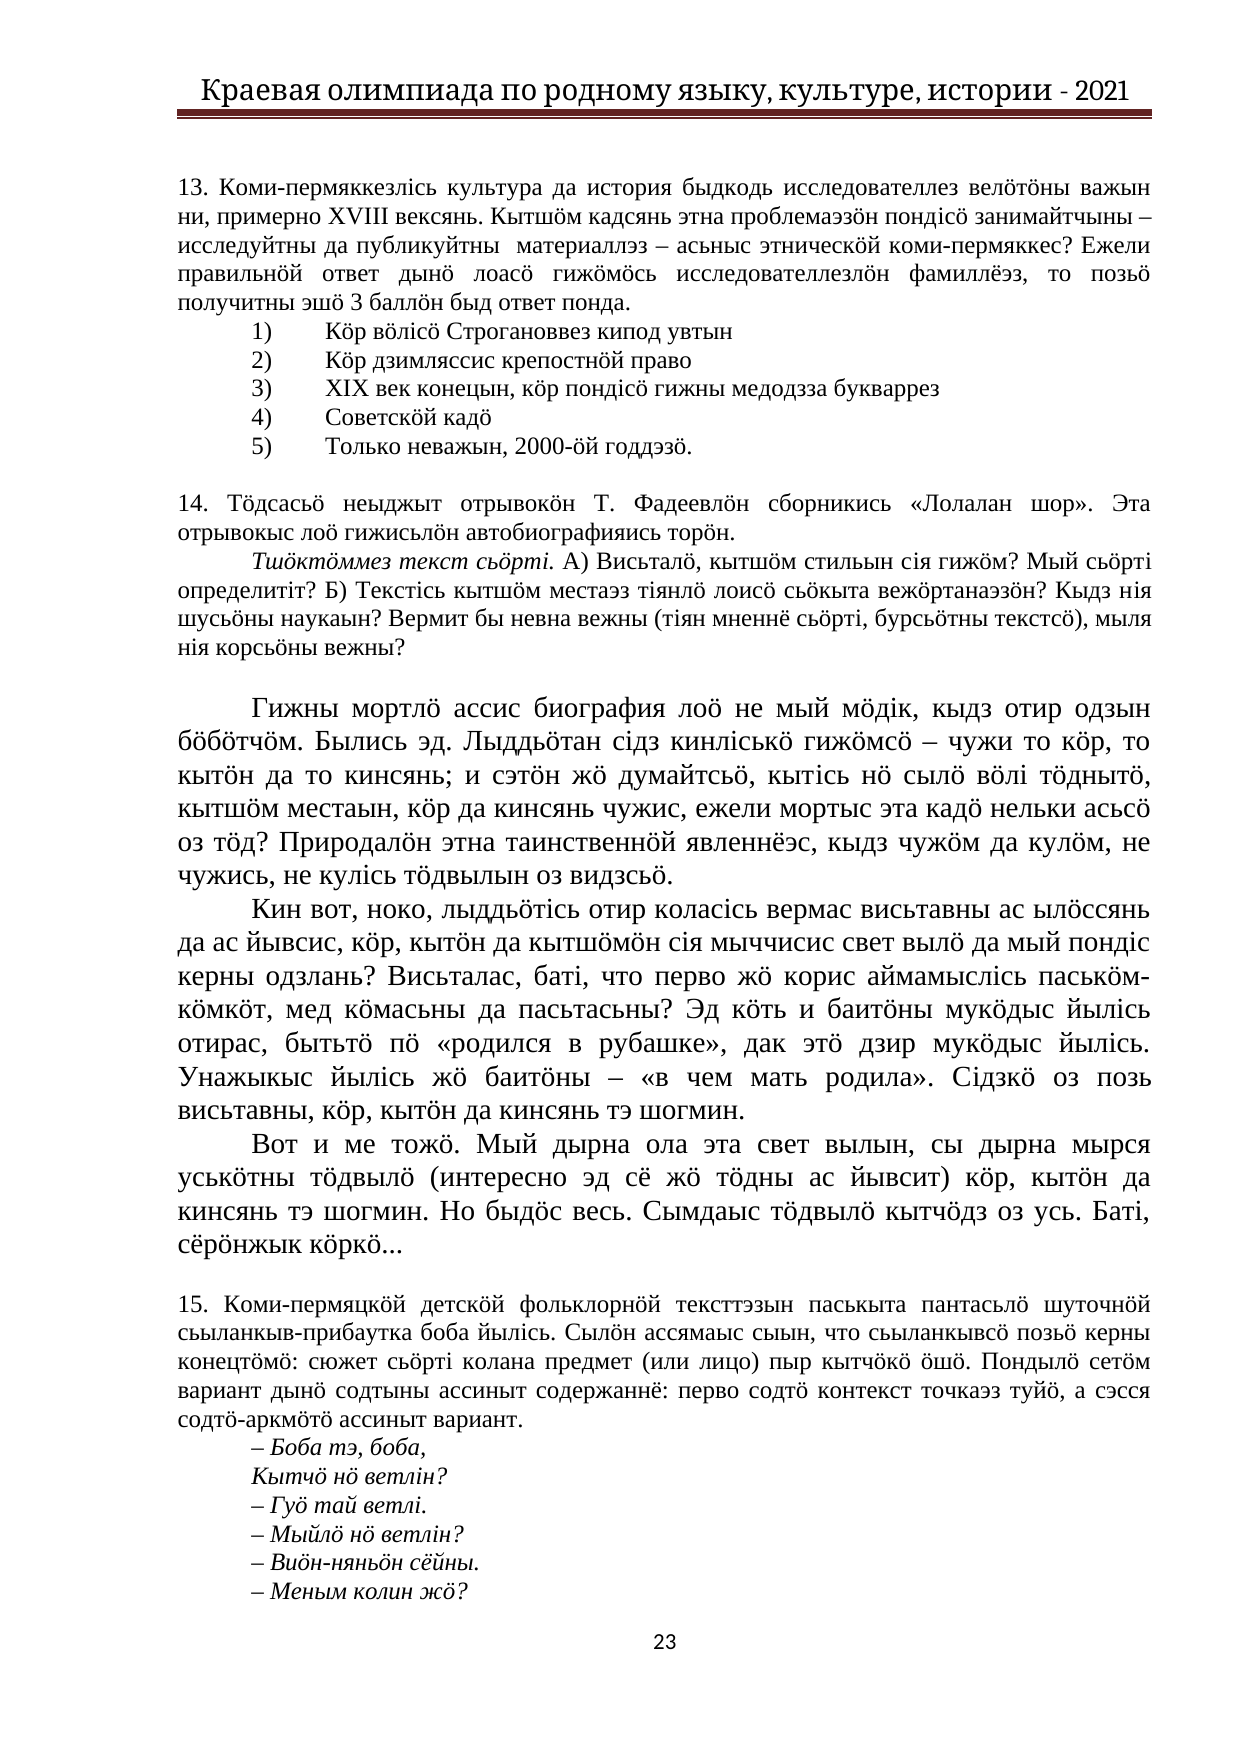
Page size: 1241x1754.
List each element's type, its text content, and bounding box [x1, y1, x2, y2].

list XIX век конецын, кöр пондiсö гижны медодзза букваррез [177, 373, 1152, 402]
list 13. Коми-пермяккезлiсь культура да история быдкодь исследователлез велöтöны важын ни, примерно XVIII вексянь. Кытшöм кадсянь этна проблемаэзöн пондiсö занимайтчыны – исследуйтны да публикуйтны материаллэз – асьныс этническöй коми-пермяккес? Ежели правильнöй ответ дынö лоасö гижöмöсь исследователлезлöн фамиллёэз, то позьö получитны эшö 3 баллöн быд ответ понда. [177, 172, 1152, 316]
text – Боба тэ, боба, [177, 1432, 1152, 1461]
text 14. Тöдсасьö неыджыт отрывокöн Т. Фадеевлöн сборникись «Лолалан шор». Эта отрывокыс лоö гижисьлöн автобиографияись торöн. [177, 488, 1152, 546]
text Кытчö нö ветлiн? [177, 1461, 1152, 1490]
list Кöр вöлiсö Строгановвез кипод увтын [177, 316, 1152, 345]
text Тшöктöммез текст сьöртi. А) Висьталö, кытшöм стильын сiя гижöм? Мый сьöртi определитiт? Б) Текстiсь кытшöм местаэз тiянлö лоисö сьöкыта вежöртанаэзöн? Кыдз нiя шусьöны наукаын? Вермит бы невна вежны (тiян мненнё сьöртi, бурсьöтны текстсö), мыля нiя корсьöны вежны? [177, 546, 1152, 661]
text Вот и ме тожö. Мый дырна ола эта свет вылын, сы дырна мырся уськöтны тöдвылö (интересно эд сё жö тöдны ас йывсит) кöр, кытöн да кинсянь тэ шогмин. Но быдöс весь. Сымдаыс тöдвылö кытчöдз оз усь. Батi, сёрöнжык кöркö... [177, 1126, 1152, 1260]
text – Мыйлö нö ветлiн? [177, 1519, 1152, 1547]
text – Гуö тай ветлi. [177, 1490, 1152, 1519]
text – Виöн-няньöн сёйны. [177, 1547, 1152, 1576]
text 15. Коми-пермяцкöй детскöй фольклорнöй тексттэзын паськыта пантасьлö шуточнöй сьыланкыв-прибаутка боба йылiсь. Сылöн ассямаыс сыын, что сьыланкывсö позьö керны конецтöмö: сюжет сьöртi колана предмет (или лицо) пыр кытчöкö öшö. Пондылö сетöм вариант дынö содтыны ассиныт содержаннё: перво содтö контекст точкаэз туйö, а сэсся содтö-аркмöтö ассиныт вариант. [177, 1289, 1152, 1432]
list Кöр дзимляссис крепостнöй право [177, 345, 1152, 373]
list Только неважын, 2000-öй годдэзö. [177, 431, 1152, 460]
text Кин вот, ноко, лыддьöтiсь отир коласiсь вермас висьтавны ас ылöссянь да ас йывсис, кöр, кытöн да кытшöмöн сiя мыччисис свет вылö да мый пондiс керны одзлань? Висьталас, батi, что перво жö корис аймамыслiсь паськöм-кöмкöт, мед кöмасьны да пасьтасьны? Эд кöть и баитöны мукöдыс йылiсь отирас, бытьтö пö «родился в рубашке», дак этö дзир мукöдыс йылiсь. Унажыкыс йылiсь жö баитöны – «в чем мать родила». Сiдзкö оз позь висьтавны, кöр, кытöн да кинсянь тэ шогмин. [177, 891, 1152, 1126]
text – Меным колин жö? [177, 1576, 1152, 1605]
list Советскöй кадö [177, 402, 1152, 431]
text Гижны мортлö ассис биография лоö не мый мöдiк, кыдз отир одзын бöбöтчöм. Былись эд. Лыддьöтан сiдз кинлiськö гижöмсö – чужи то кöр, то кытöн да то кинсянь; и сэтöн жö думайтсьö, кытiсь нö сылö вöлi тöднытö, кытшöм местаын, кöр да кинсянь чужис, ежели мортыс эта кадö нельки асьсö оз тöд? Природалöн этна таинственнöй явленнёэс, кыдз чужöм да кулöм, не чужись, не кулiсь тöдвылын оз видзсьö. [177, 690, 1152, 891]
